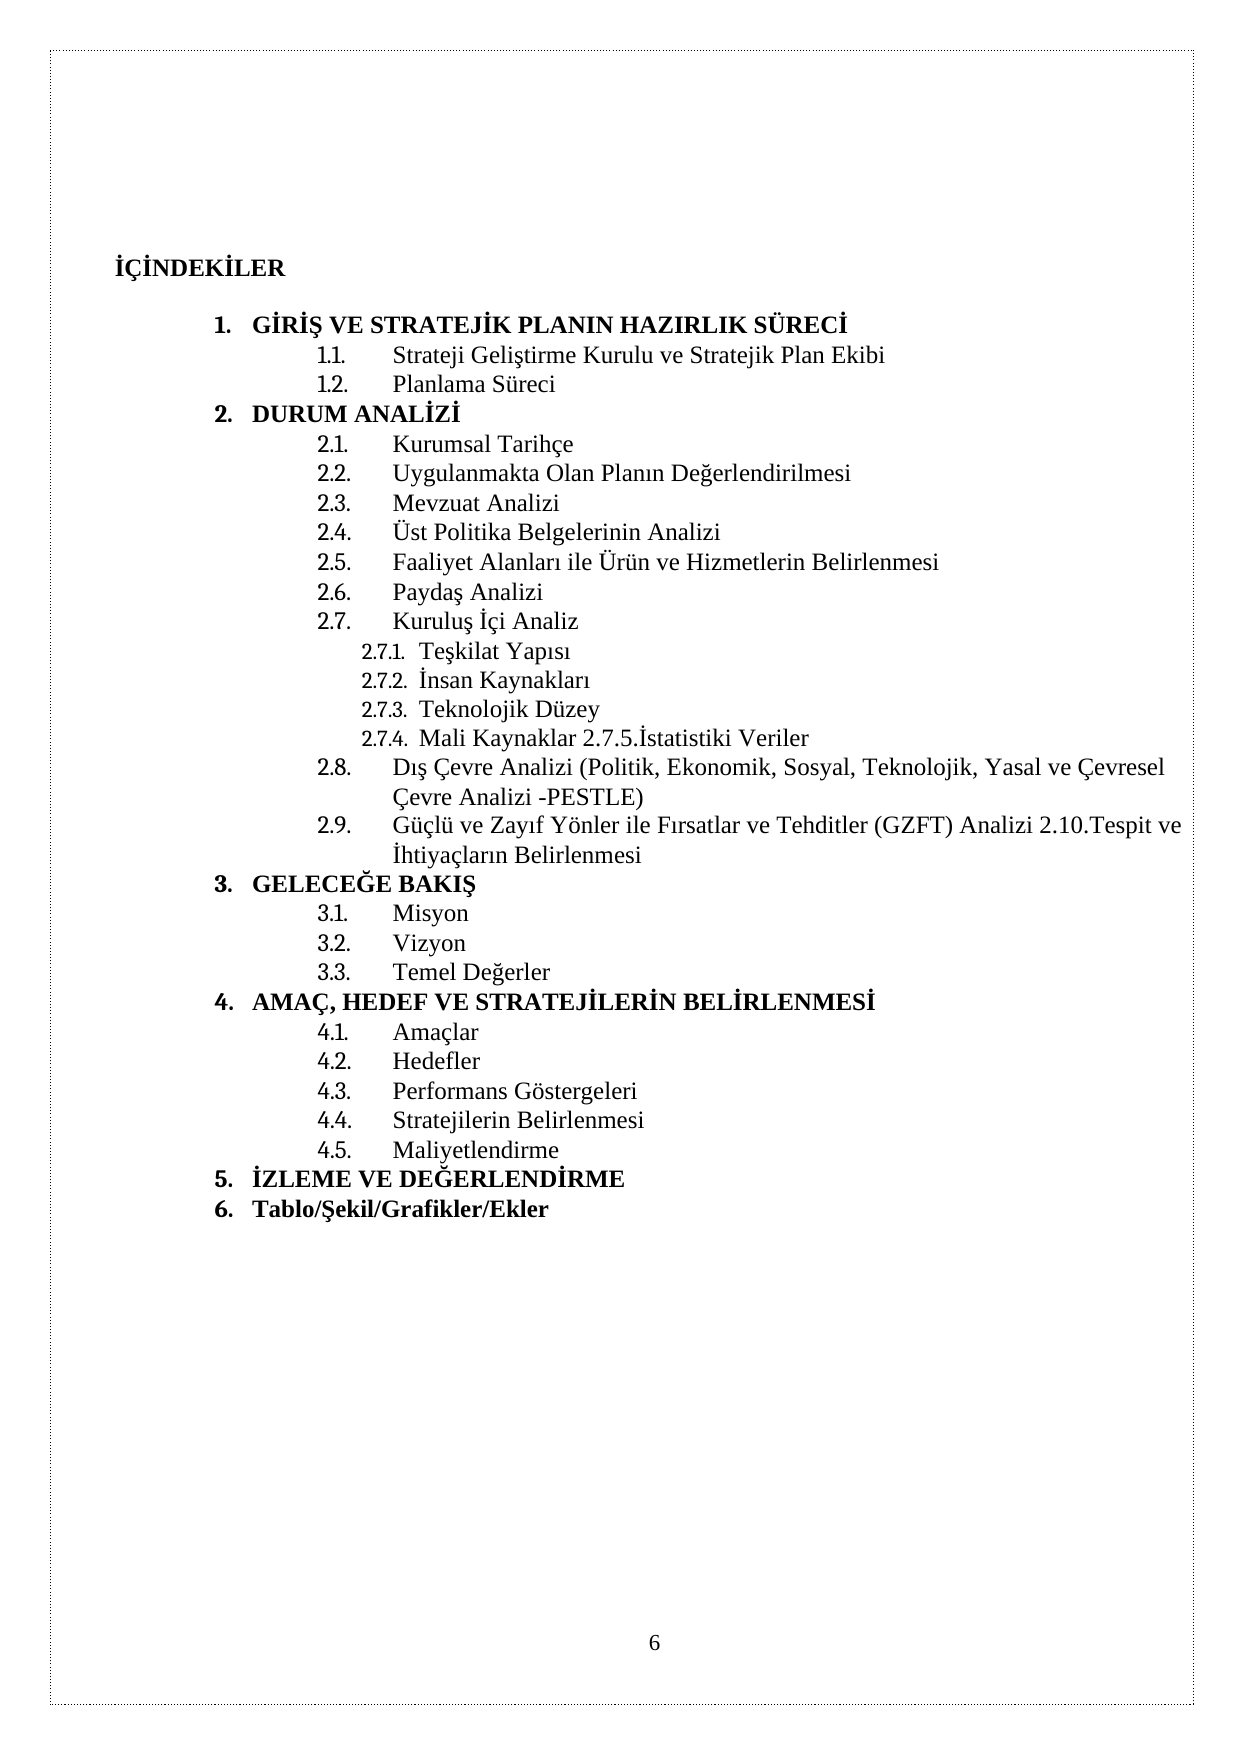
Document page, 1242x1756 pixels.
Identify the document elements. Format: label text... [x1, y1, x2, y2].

list Üst Politika Belgelerinin Analizi [317, 517, 1194, 547]
list GİRİŞ VE STRATEJİK PLANIN HAZIRLIK SÜRECİ [214, 310, 1194, 340]
list DURUM ANALİZİ [214, 399, 1194, 429]
list AMAÇ, HEDEF VE STRATEJİLERİN BELİRLENMESİ [214, 987, 1194, 1017]
list Stratejilerin Belirlenmesi [317, 1105, 1194, 1135]
list Uygulanmakta Olan Planın Değerlendirilmesi [317, 458, 1194, 488]
list Planlama Süreci [317, 369, 1194, 399]
list Tablo/Şekil/Grafikler/Ekler [214, 1194, 1194, 1224]
list Teşkilat Yapısı [362, 636, 1194, 665]
list Mali Kaynaklar 2.7.5.İstatistiki Veriler [362, 723, 1194, 752]
list GELECEĞE BAKIŞ [214, 869, 1194, 898]
list İnsan Kaynakları [362, 665, 1194, 694]
list Vizyon [317, 928, 1194, 957]
list Mevzuat Analizi [317, 488, 1194, 517]
list Güçlü ve Zayıf Yönler ile Fırsatlar ve Tehditler (GZFT) Analizi 2.10.Tespit ve İhtiyaçların Belirlenmesi [317, 810, 1194, 869]
list Teknolojik Düzey [362, 694, 1194, 723]
list Paydaş Analizi [317, 577, 1194, 606]
list Maliyetlendirme [317, 1135, 1194, 1164]
list Kuruluş İçi Analiz [317, 606, 1194, 636]
list Temel Değerler [317, 957, 1194, 987]
text İÇİNDEKİLER [114, 253, 1194, 282]
list Dış Çevre Analizi (Politik, Ekonomik, Sosyal, Teknolojik, Yasal ve Çevresel Çevre Analizi -PESTLE) [317, 752, 1194, 810]
list Misyon [317, 898, 1194, 928]
list Faaliyet Alanları ile Ürün ve Hizmetlerin Belirlenmesi [317, 547, 1194, 577]
list Amaçlar [317, 1017, 1194, 1046]
list Hedefler [317, 1046, 1194, 1076]
list Performans Göstergeleri [317, 1076, 1194, 1105]
list İZLEME VE DEĞERLENDİRME [214, 1164, 1194, 1194]
list Strateji Geliştirme Kurulu ve Stratejik Plan Ekibi [317, 340, 1194, 369]
list Kurumsal Tarihçe [317, 429, 1194, 458]
